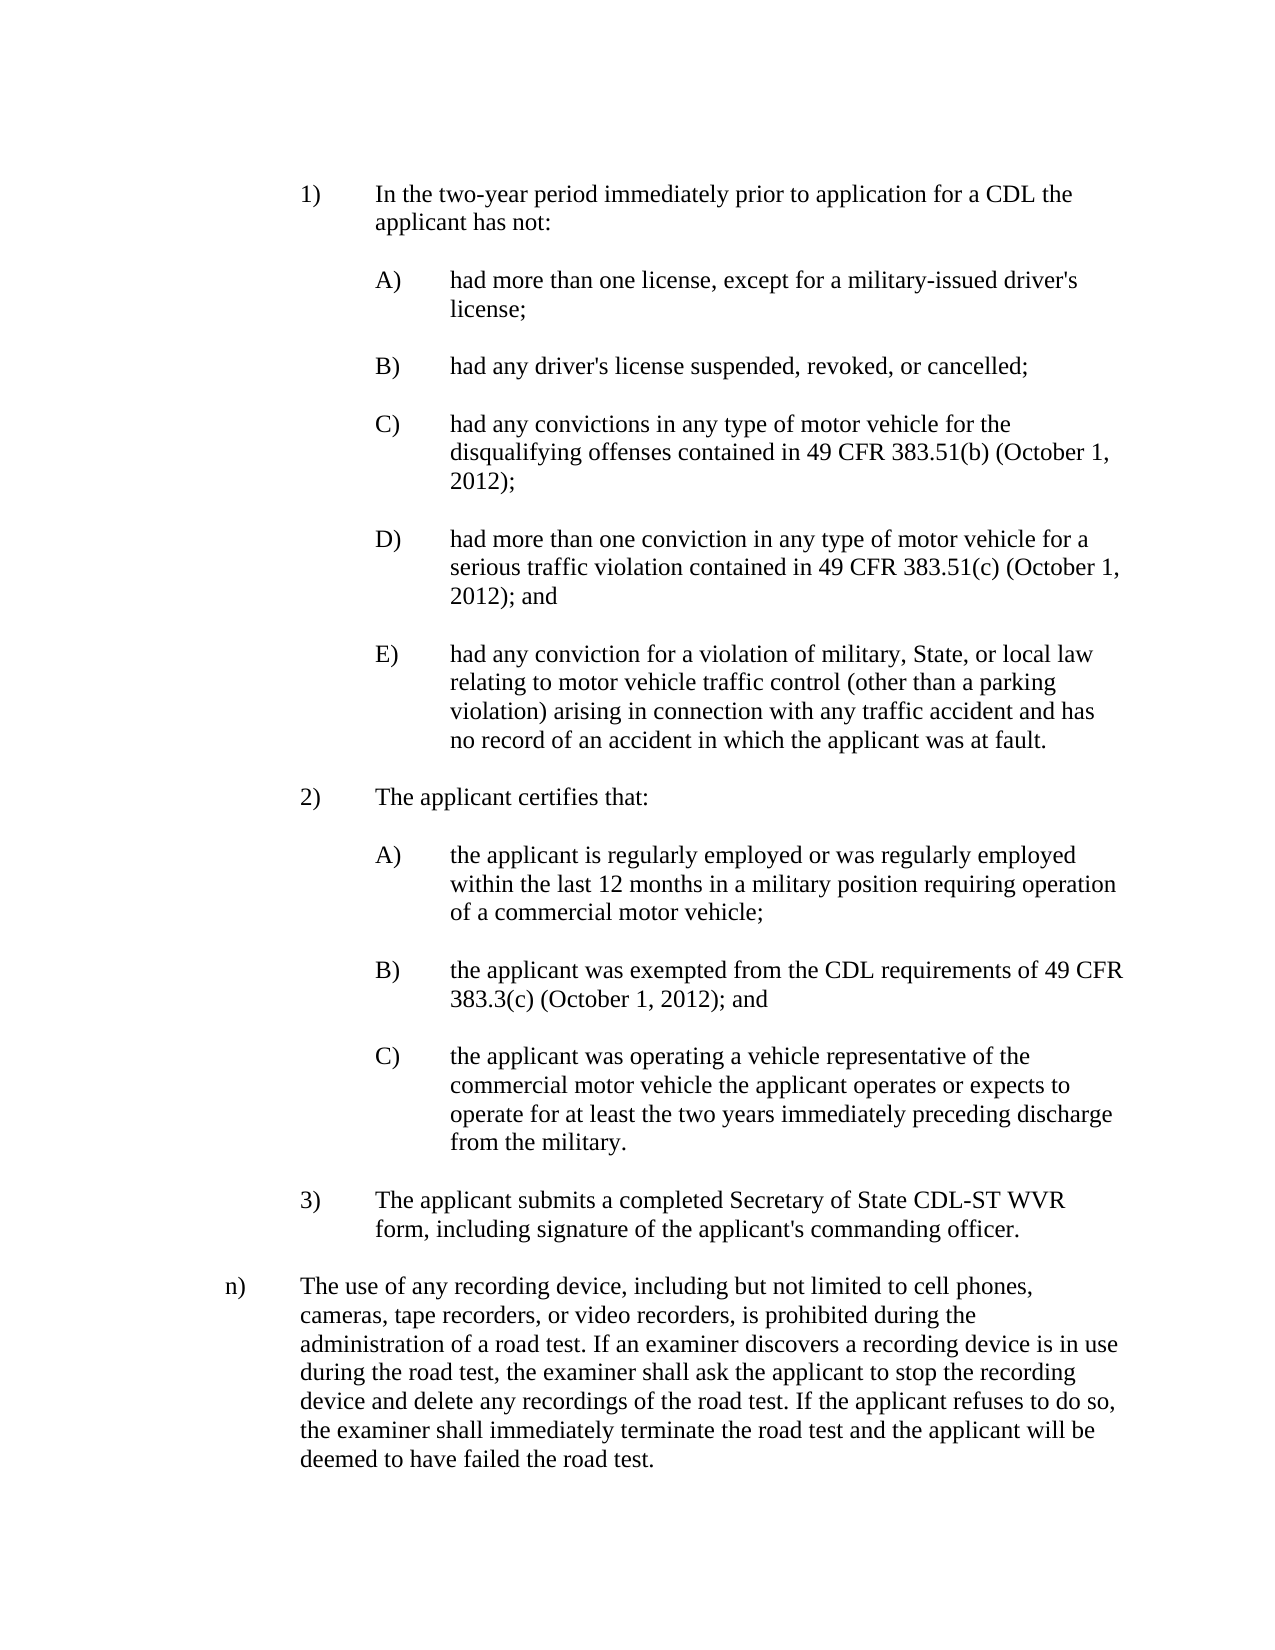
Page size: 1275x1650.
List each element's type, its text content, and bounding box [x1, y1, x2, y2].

text n) The use of any recording device, including but not limited to cell phones, cameras, tape recorders, or video recorders, is prohibited during the administration of a road test. If an examiner discovers a recording device is in use during the road test, the examiner shall ask the applicant to stop the recording device and delete any recordings of the road test. If the applicant refuses to do so, the examiner shall immediately terminate the road test and the applicant will be deemed to have failed the road test. [225, 1271, 1125, 1472]
text A) the applicant is regularly employed or was regularly employed within the last 12 months in a military position requiring operation of a commercial motor vehicle; [375, 840, 1125, 926]
text C) the applicant was operating a vehicle representative of the commercial motor vehicle the applicant operates or expects to operate for at least the two years immediately preceding discharge from the military. [375, 1041, 1125, 1156]
text A) had more than one license, except for a military-issued driver's license; [375, 265, 1125, 322]
text E) had any conviction for a violation of military, State, or local law relating to motor vehicle traffic control (other than a parking violation) arising in connection with any traffic accident and has no record of an accident in which the applicant was at fault. [375, 639, 1125, 754]
text C) had any convictions in any type of motor vehicle for the disqualifying offenses contained in 49 CFR 383.51(b) (October 1, 2012); [375, 409, 1125, 495]
text B) had any driver's license suspended, revoked, or cancelled; [300, 351, 1125, 380]
text B) the applicant was exempted from the CDL requirements of 49 CFR 383.3(c) (October 1, 2012); and [375, 955, 1125, 1012]
text D) had more than one conviction in any type of motor vehicle for a serious traffic violation contained in 49 CFR 383.51(c) (October 1, 2012); and [375, 524, 1125, 610]
text 2) The applicant certifies that: [300, 782, 1125, 811]
text 3) The applicant submits a completed Secretary of State CDL-ST WVR form, including signature of the applicant's commanding officer. [300, 1185, 1125, 1242]
text 1) In the two-year period immediately prior to application for a CDL the applicant has not: [300, 179, 1125, 236]
